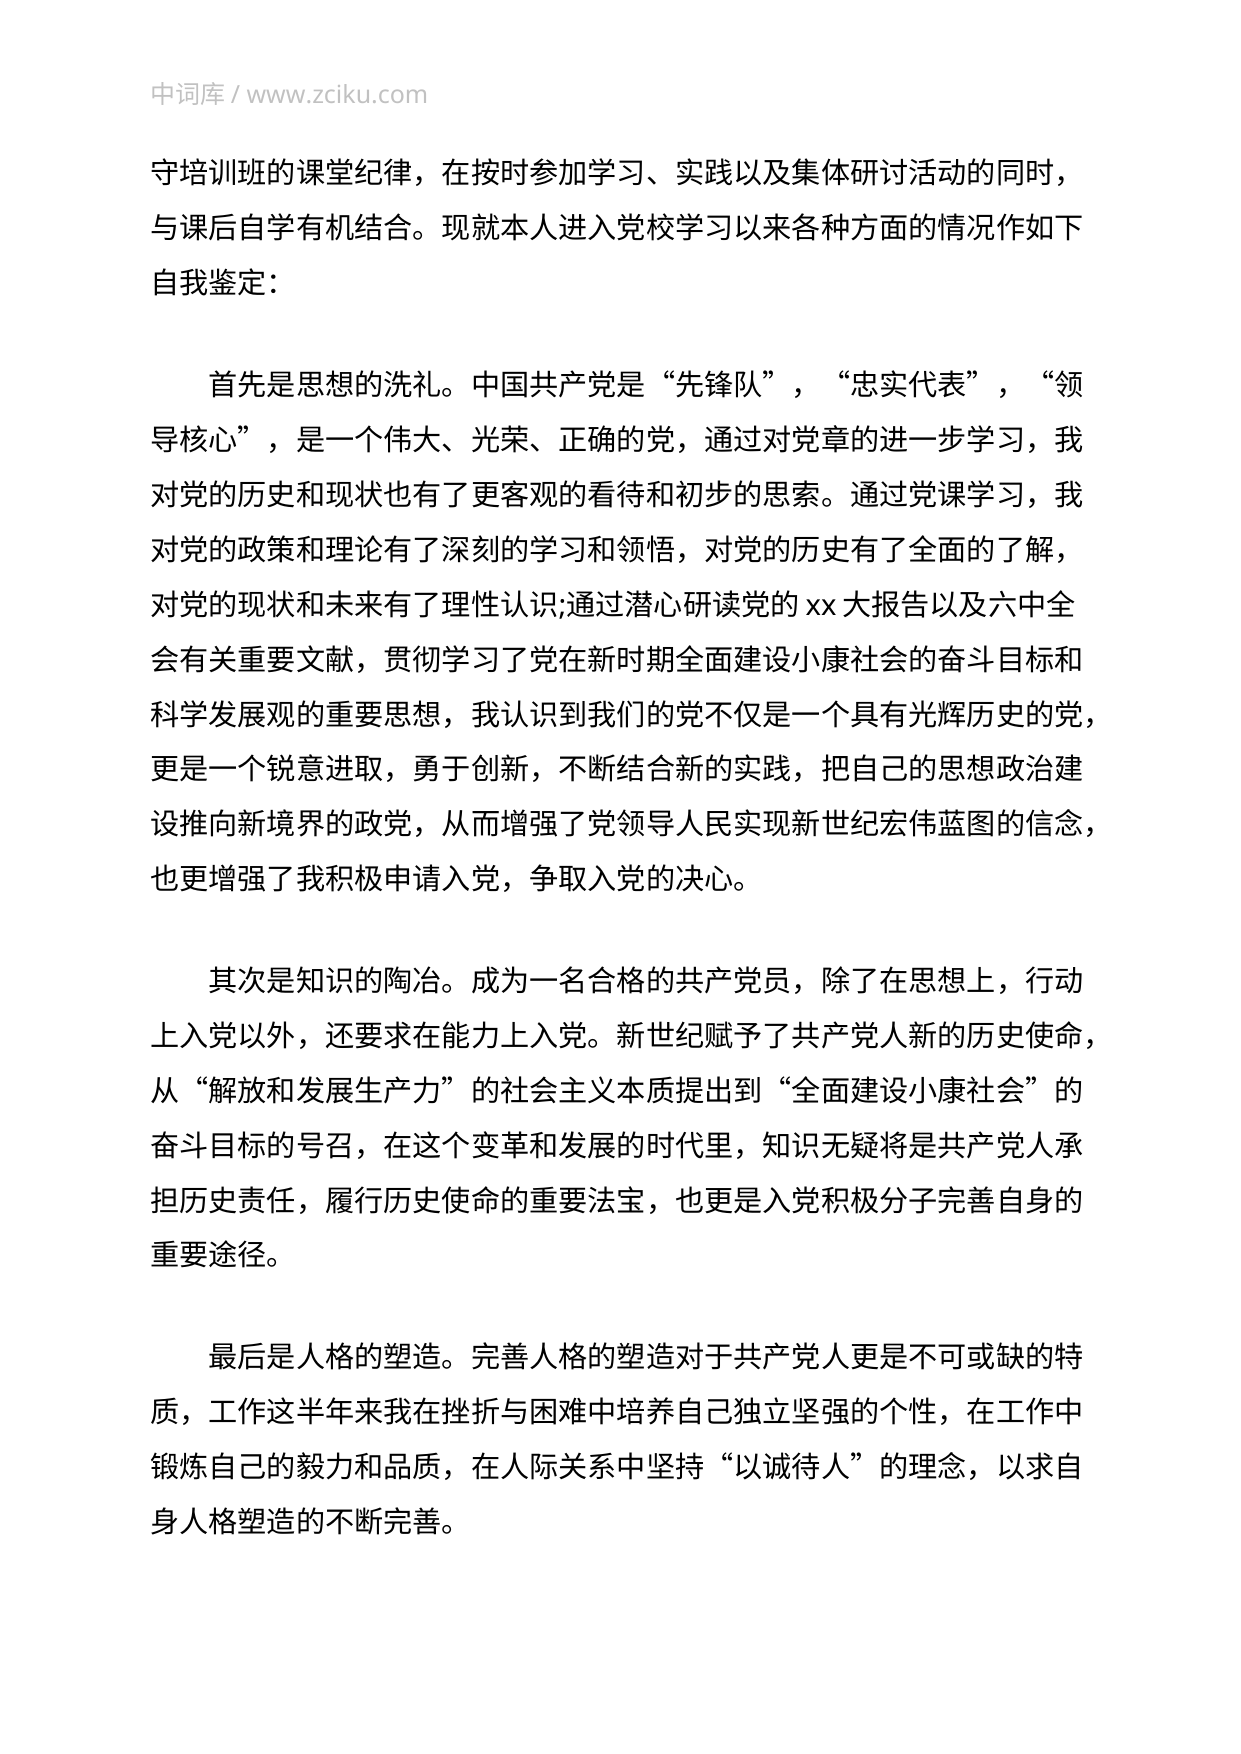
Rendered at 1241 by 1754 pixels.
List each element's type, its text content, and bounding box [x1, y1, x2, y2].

text 最后是人格的塑造。完善人格的塑造对于共产党人更是不可或缺的特质，工作这半年来我在挫折与困难中培养自己独立坚强的个性，在工作中锻炼自己的毅力和品质，在人际关系中坚持“以诚待人”的理念，以求自身人格塑造的不断完善。 [150, 1334, 1090, 1541]
text 首先是思想的洗礼。中国共产党是“先锋队”，“忠实代表”，“领导核心”，是一个伟大、光荣、正确的党，通过对党章的进一步学习，我对党的历史和现状也有了更客观的看待和初步的思索。通过党课学习，我对党的政策和理论有了深刻的学习和领悟，对党的历史有了全面的了解，对党的现状和未来有了理性认识;通过潜心研读党的xx大报告以及六中全会有关重要文献，贯彻学习了党在新时期全面建设小康社会的奋斗目标和科学发展观的重要思想，我认识到我们的党不仅是一个具有光辉历史的党，更是一个锐意进取，勇于创新，不断结合新的实践，把自己的思想政治建设推向新境界的政党，从而增强了党领导人民实现新世纪宏伟蓝图的信念，也更增强了我积极申请入党，争取入党的决心。 [150, 362, 1090, 898]
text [150, 150, 1090, 302]
text 其次是知识的陶冶。成为一名合格的共产党员，除了在思想上，行动上入党以外，还要求在能力上入党。新世纪赋予了共产党人新的历史使命，从“解放和发展生产力”的社会主义本质提出到“全面建设小康社会”的奋斗目标的号召，在这个变革和发展的时代里，知识无疑将是共产党人承担历史责任，履行历史使命的重要法宝，也更是入党积极分子完善自身的重要途径。 [150, 957, 1090, 1274]
